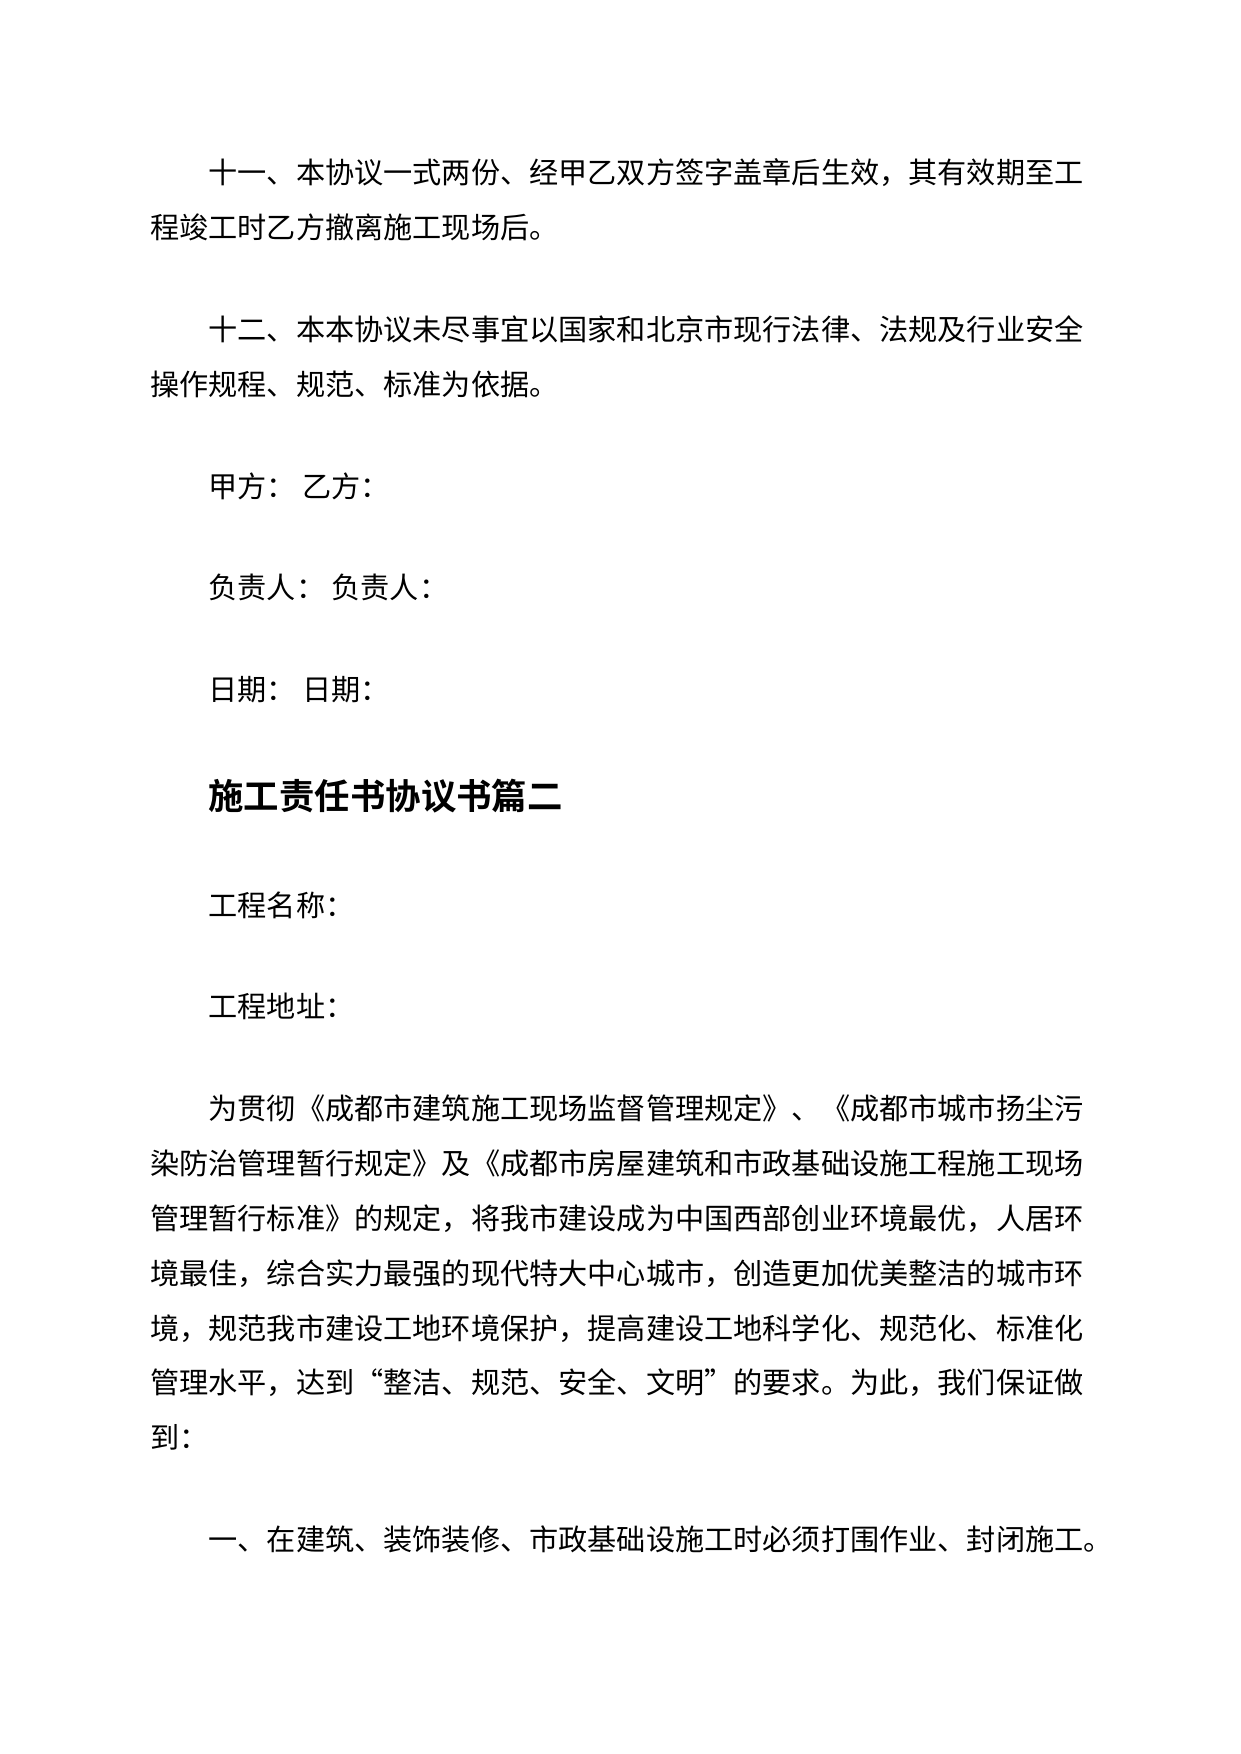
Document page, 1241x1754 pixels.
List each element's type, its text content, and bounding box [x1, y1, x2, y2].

text 工程名称： [150, 882, 1090, 924]
text 施工责任书协议书篇二 [150, 769, 1090, 820]
text 日期： 日期： [150, 667, 1090, 709]
text 十一、本协议一式两份、经甲乙双方签字盖章后生效，其有效期至工程竣工时乙方撤离施工现场后。 [150, 150, 1090, 247]
text 工程地址： [150, 984, 1090, 1026]
text 十二、本本协议未尽事宜以国家和北京市现行法律、法规及行业安全操作规程、规范、标准为依据。 [150, 307, 1090, 404]
text 负责人： 负责人： [150, 565, 1090, 607]
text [150, 1517, 1090, 1559]
text 为贯彻《成都市建筑施工现场监督管理规定》、《成都市城市扬尘污染防治管理暂行规定》及《成都市房屋建筑和市政基础设施工程施工现场管理暂行标准》的规定，将我市建设成为中国西部创业环境最优，人居环境最佳，综合实力最强的现代特大中心城市，创造更加优美整洁的城市环境，规范我市建设工地环境保护，提高建设工地科学化、规范化、标准化管理水平，达到“整洁、规范、安全、文明”的要求。为此，我们保证做到： [150, 1086, 1090, 1457]
text 甲方： 乙方： [150, 463, 1090, 506]
